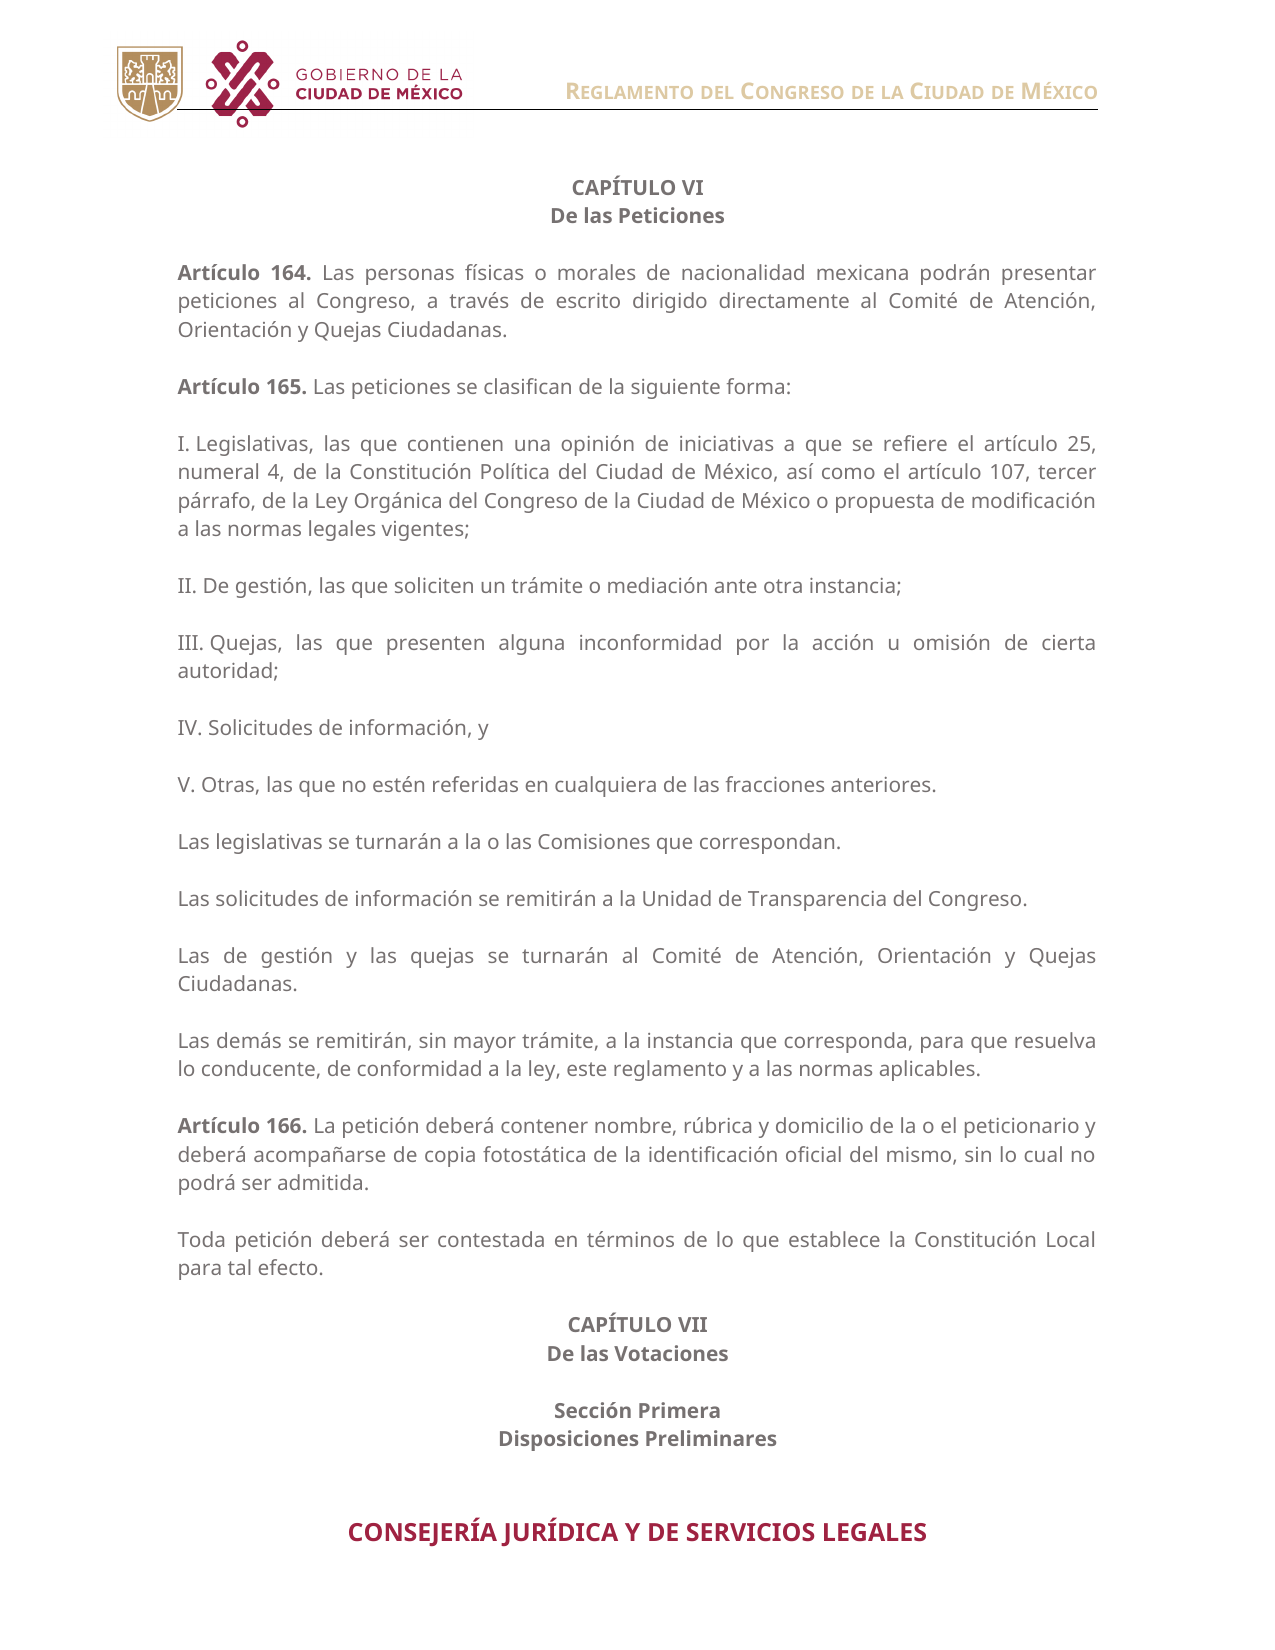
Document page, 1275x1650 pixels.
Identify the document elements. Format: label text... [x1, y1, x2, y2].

text IV. Solicitudes de información, y [177, 713, 1098, 742]
text Sección Primera [177, 1396, 1098, 1424]
text Las solicitudes de información se remitirán a la Unidad de Transparencia del Congreso. [177, 884, 1098, 912]
text II. De gestión, las que soliciten un trámite o mediación ante otra instancia; [177, 571, 1098, 599]
text V. Otras, las que no estén referidas en cualquiera de las fracciones anteriores. [177, 770, 1098, 798]
text Artículo 164. Las personas físicas o morales de nacionalidad mexicana podrán presentar peticiones al Congreso, a través de escrito dirigido directamente al Comité de Atención, Orientación y Quejas Ciudadanas. [177, 258, 1098, 343]
text De las Peticiones [177, 201, 1098, 230]
text Las legislativas se turnarán a la o las Comisiones que correspondan. [177, 827, 1098, 855]
text Toda petición deberá ser contestada en términos de lo que establece la Constitución Local para tal efecto. [177, 1225, 1098, 1282]
text CAPÍTULO VI [177, 173, 1098, 201]
text III. Quejas, las que presenten alguna inconformidad por la acción u omisión de cierta autoridad; [177, 628, 1098, 685]
text Disposiciones Preliminares [177, 1424, 1098, 1453]
text Artículo 166. La petición deberá contener nombre, rúbrica y domicilio de la o el peticionario y deberá acompañarse de copia fotostática de la identificación oficial del mismo, sin lo cual no podrá ser admitida. [177, 1111, 1098, 1197]
picture [103, 31, 474, 138]
text I. Legislativas, las que contienen una opinión de iniciativas a que se refiere el artículo 25, numeral 4, de la Constitución Política del Ciudad de México, así como el artículo 107, tercer párrafo, de la Ley Orgánica del Congreso de la Ciudad de México o propuesta de modificación a las normas legales vigentes; [177, 429, 1098, 543]
text De las Votaciones [177, 1339, 1098, 1367]
text Las demás se remitirán, sin mayor trámite, a la instancia que corresponda, para que resuelva lo conducente, de conformidad a la ley, este reglamento y a las normas aplicables. [177, 1026, 1098, 1083]
text Las de gestión y las quejas se turnarán al Comité de Atención, Orientación y Quejas Ciudadanas. [177, 941, 1098, 998]
text Artículo 165. Las peticiones se clasifican de la siguiente forma: [177, 372, 1098, 400]
text CAPÍTULO VII [177, 1310, 1098, 1339]
